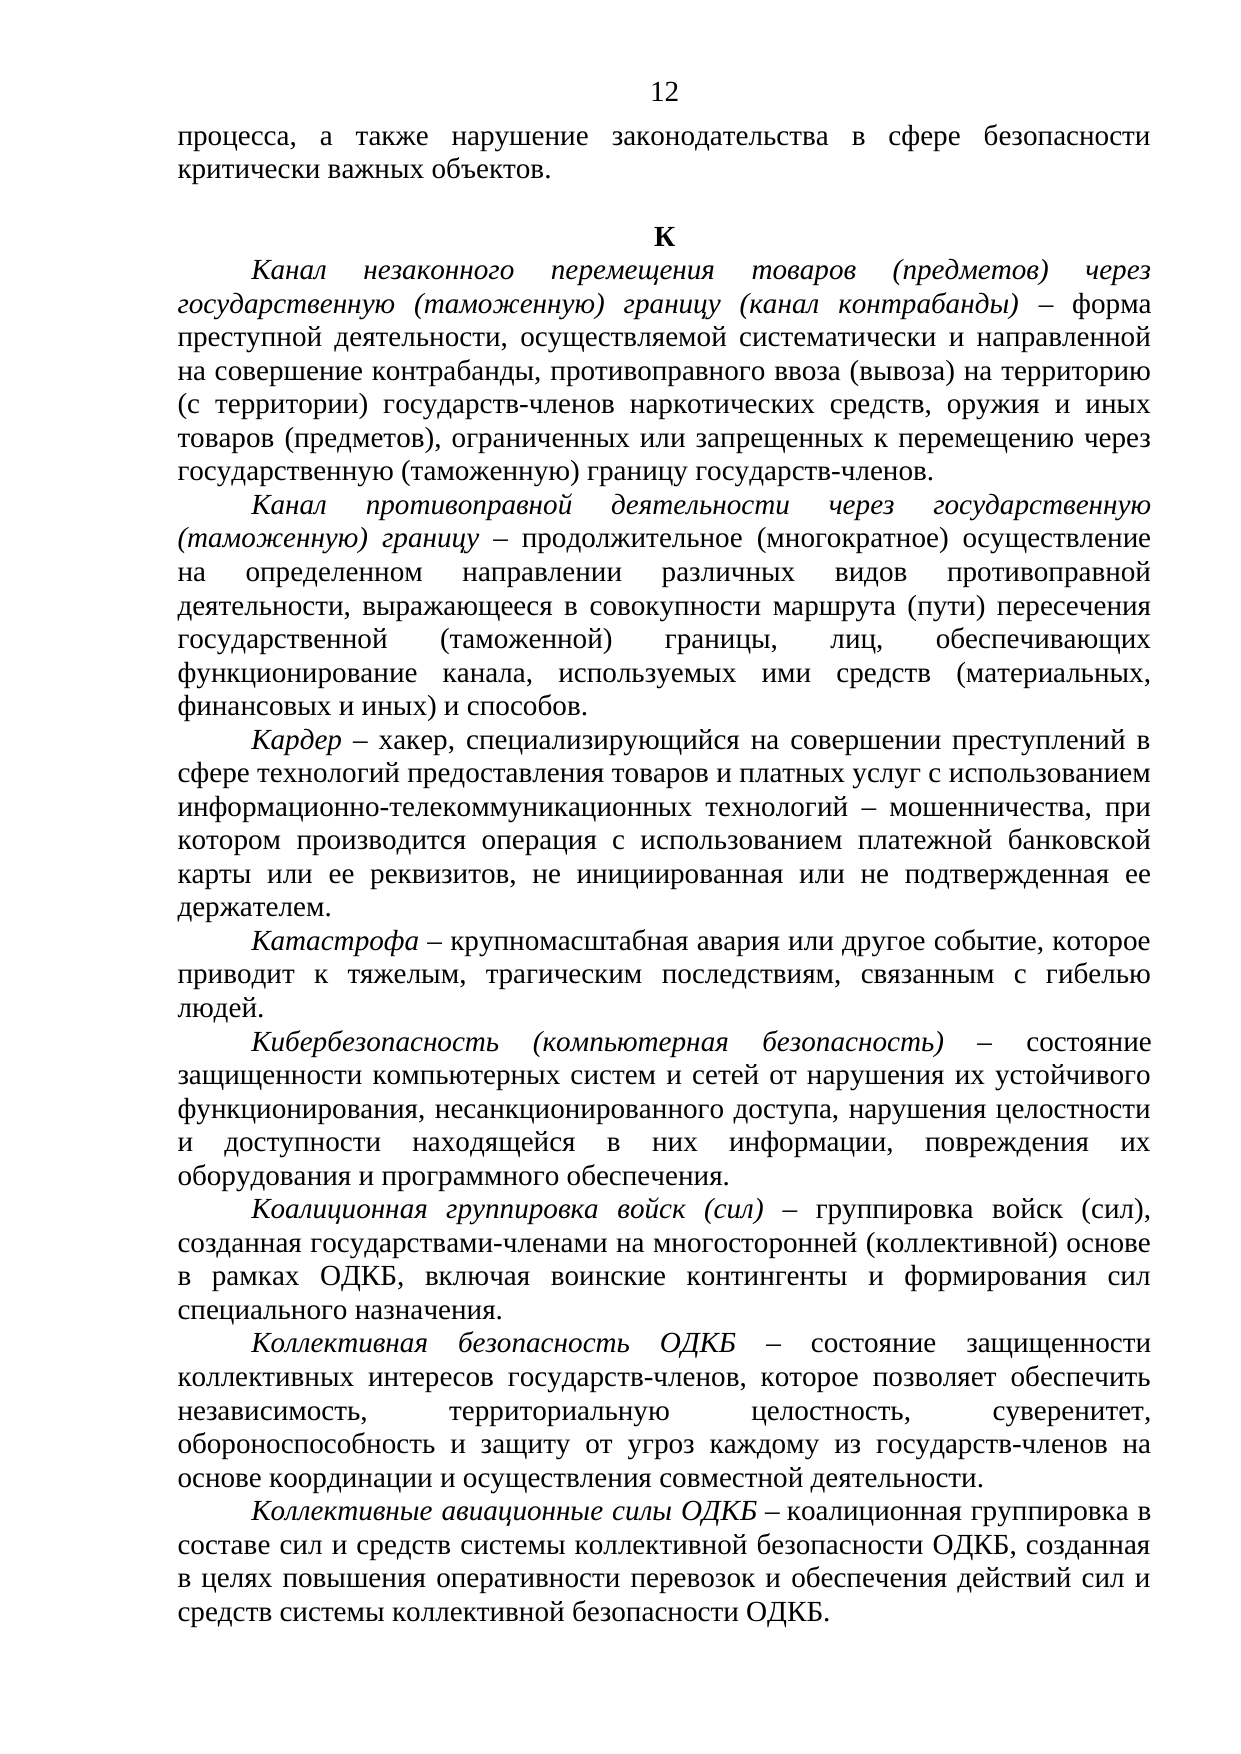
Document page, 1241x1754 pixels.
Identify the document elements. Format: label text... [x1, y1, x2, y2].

text К [177, 219, 1152, 252]
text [177, 118, 1152, 185]
text Коллективная безопасность ОДКБ – состояние защищенности коллективных интересов государств-членов, которое позволяет обеспечить независимость, территориальную целостность, суверенитет, обороноспособность и защиту от угроз каждому из государств-членов на основе координации и осуществления совместной деятельности. [177, 1326, 1152, 1493]
text Катастрофа – крупномасштабная авария или другое событие, которое приводит к тяжелым, трагическим последствиям, связанным с гибелью людей. [177, 923, 1152, 1024]
text Кибербезопасность (компьютерная безопасность) – состояние защищенности компьютерных систем и сетей от нарушения их устойчивого функционирования, несанкционированного доступа, нарушения целостности и доступности находящейся в них информации, повреждения их оборудования и программного обеспечения. [177, 1024, 1152, 1191]
text Канал незаконного перемещения товаров (предметов) через государственную (таможенную) границу (канал контрабанды) – форма преступной деятельности, осуществляемой систематически и направленной на совершение контрабанды, противоправного ввоза (вывоза) на территорию (с территории) государств-членов наркотических средств, оружия и иных товаров (предметов), ограниченных или запрещенных к перемещению через государственную (таможенную) границу государств-членов. [177, 252, 1152, 487]
text Коалиционная группировка войск (сил) – группировка войск (сил), созданная государствами-членами на многосторонней (коллективной) основе в рамках ОДКБ, включая воинские контингенты и формирования сил специального назначения. [177, 1191, 1152, 1326]
text Коллективные авиационные силы ОДКБ – коалиционная группировка в составе сил и средств системы коллективной безопасности ОДКБ, созданная в целях повышения оперативности перевозок и обеспечения действий сил и средств системы коллективной безопасности ОДКБ. [177, 1493, 1152, 1627]
text Кардер – хакер, специализирующийся на совершении преступлений в сфере технологий предоставления товаров и платных услуг с использованием информационно-телекоммуникационных технологий – мошенничества, при котором производится операция с использованием платежной банковской карты или ее реквизитов, не инициированная или не подтвержденная ее держателем. [177, 722, 1152, 923]
text Канал противоправной деятельности через государственную (таможенную) границу – продолжительное (многократное) осуществление на определенном направлении различных видов противоправной деятельности, выражающееся в совокупности маршрута (пути) пересечения государственной (таможенной) границы, лиц, обеспечивающих функционирование канала, используемых ими средств (материальных, финансовых и иных) и способов. [177, 487, 1152, 722]
